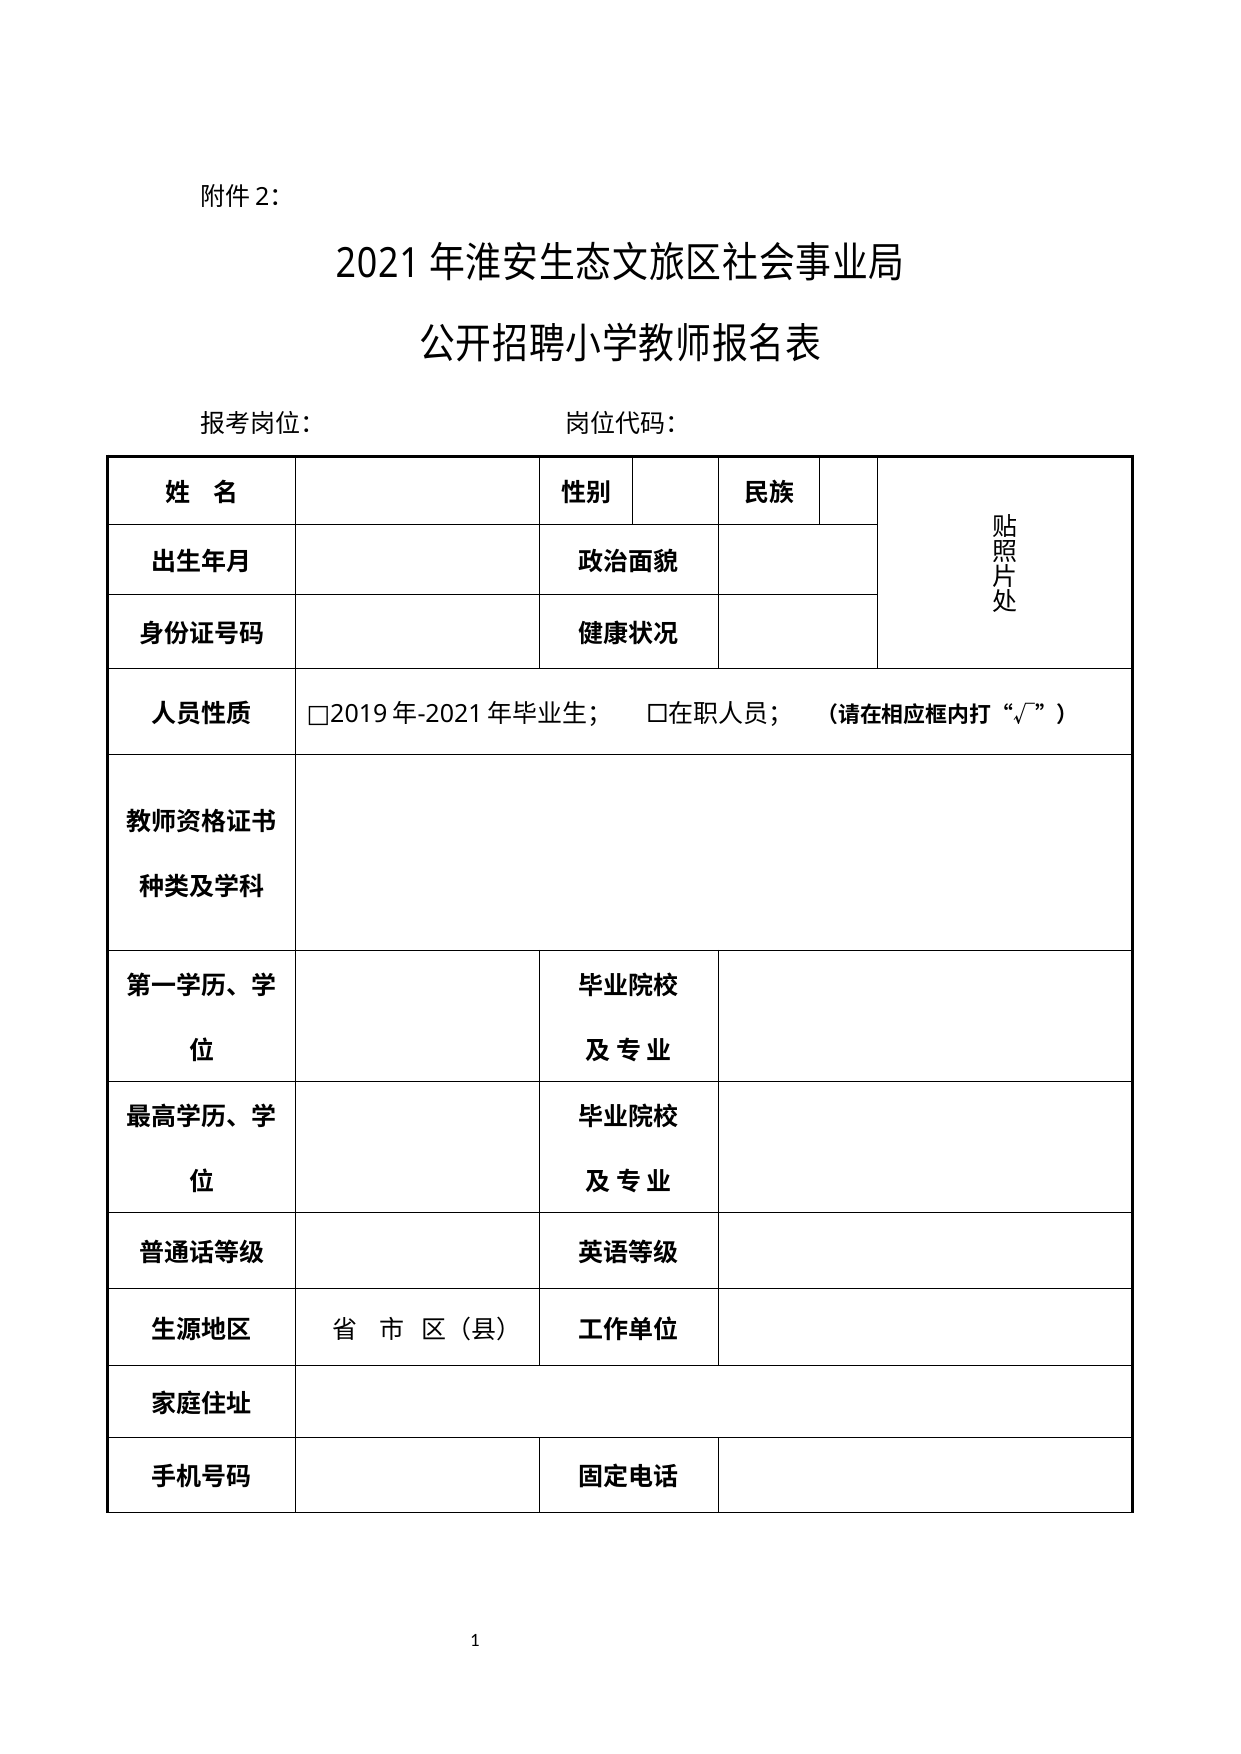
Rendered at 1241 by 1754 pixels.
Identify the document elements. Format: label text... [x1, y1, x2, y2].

text 报考岗位： 岗位代码： [187, 389, 1053, 454]
table_cell □2019年-2021年毕业生； 在职人员； （请在相应框内打“√”） [296, 669, 1131, 754]
table_cell 人员性质 [109, 669, 295, 754]
table_header 性别 [540, 458, 632, 524]
table_cell 毕业院校 及 专 业 [540, 1082, 718, 1212]
table_cell 省 市 区（县） [296, 1289, 539, 1365]
table_cell 健康状况 [540, 595, 718, 668]
table_cell [296, 1438, 539, 1512]
text 2021年淮安生态文旅区社会事业局 [187, 227, 1053, 292]
table_cell [719, 525, 877, 594]
table_cell [719, 951, 1131, 1081]
table_cell 生源地区 [109, 1289, 295, 1365]
table_header 姓 名 [109, 458, 295, 524]
table_cell 家庭住址 [109, 1366, 295, 1437]
text 公开招聘小学教师报名表 [187, 308, 1053, 373]
table_header 民族 [719, 458, 819, 524]
table_cell 工作单位 [540, 1289, 718, 1365]
table_cell 手机号码 [109, 1438, 295, 1512]
table_header [633, 458, 718, 524]
table_header [820, 458, 877, 524]
table_cell [296, 595, 539, 668]
table_cell [296, 1082, 539, 1212]
table_cell 第一学历、学位 [109, 951, 295, 1081]
table_cell 最高学历、学位 [109, 1082, 295, 1212]
table_cell 普通话等级 [109, 1213, 295, 1288]
table_cell [296, 1213, 539, 1288]
table_header 贴照片处 [878, 458, 1131, 668]
text 附件2： [187, 162, 1053, 227]
table_cell 毕业院校 及 专 业 [540, 951, 718, 1081]
table_cell [296, 1366, 1131, 1437]
table_cell [296, 951, 539, 1081]
table_cell 出生年月 [109, 525, 295, 594]
table_cell 英语等级 [540, 1213, 718, 1288]
table_cell 政治面貌 [540, 525, 718, 594]
table_header [296, 458, 539, 524]
table_cell [719, 1213, 1131, 1288]
table_cell 身份证号码 [109, 595, 295, 668]
table_cell [296, 755, 1131, 950]
table_cell [719, 595, 877, 668]
table_cell 固定电话 [540, 1438, 718, 1512]
table_cell [719, 1082, 1131, 1212]
table_cell [719, 1289, 1131, 1365]
table_cell [296, 525, 539, 594]
table_cell 教师资格证书种类及学科 [109, 755, 295, 950]
table_cell [719, 1438, 1131, 1512]
